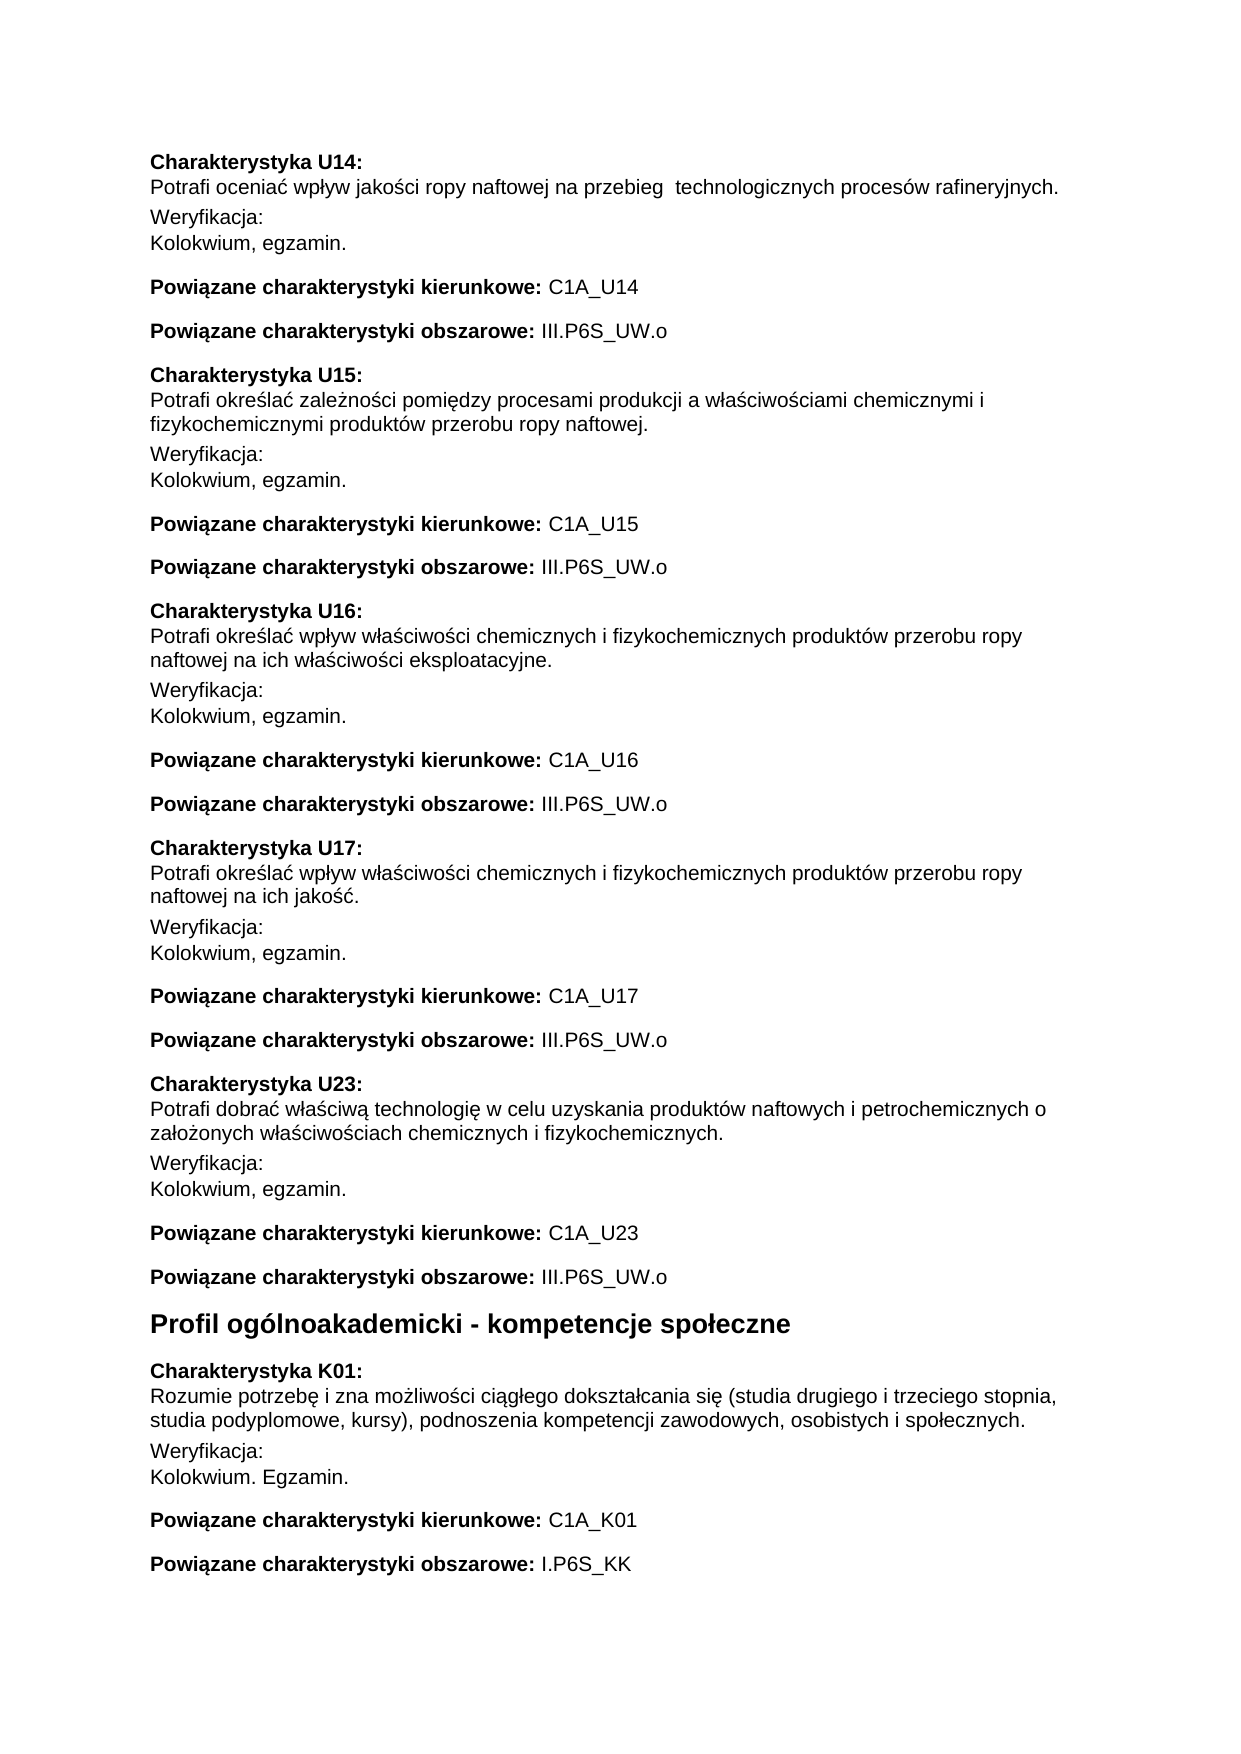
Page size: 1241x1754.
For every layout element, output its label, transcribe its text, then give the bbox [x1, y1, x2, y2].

text Potrafi oceniać wpływ jakości ropy naftowej na przebieg technologicznych procesów rafineryjnych. [150, 175, 1090, 199]
text Powiązane charakterystyki obszarowe: III.P6S_UW.o [150, 792, 1090, 816]
text Kolokwium, egzamin. [150, 231, 1090, 255]
text Rozumie potrzebę i zna możliwości ciągłego dokształcania się (studia drugiego i trzeciego stopnia, studia podyplomowe, kursy), podnoszenia kompetencji zawodowych, osobistych i społecznych. [150, 1384, 1090, 1432]
text Powiązane charakterystyki kierunkowe: C1A_U23 [150, 1221, 1090, 1245]
text Powiązane charakterystyki obszarowe: III.P6S_UW.o [150, 1028, 1090, 1052]
text Kolokwium, egzamin. [150, 468, 1090, 492]
text Kolokwium, egzamin. [150, 941, 1090, 964]
text Weryfikacja: [150, 442, 1090, 466]
text Kolokwium, egzamin. [150, 704, 1090, 728]
text Charakterystyka K01: [150, 1359, 1090, 1383]
text Charakterystyka U23: [150, 1072, 1090, 1096]
text Weryfikacja: [150, 678, 1090, 702]
text Powiązane charakterystyki kierunkowe: C1A_U15 [150, 511, 1090, 535]
text Weryfikacja: [150, 914, 1090, 938]
text Potrafi dobrać właściwą technologię w celu uzyskania produktów naftowych i petrochemicznych o założonych właściwościach chemicznych i fizykochemicznych. [150, 1097, 1090, 1145]
text Powiązane charakterystyki kierunkowe: C1A_U16 [150, 748, 1090, 772]
text Potrafi określać zależności pomiędzy procesami produkcji a właściwościami chemicznymi i fizykochemicznymi produktów przerobu ropy naftowej. [150, 387, 1090, 435]
text Kolokwium, egzamin. [150, 1177, 1090, 1201]
text Charakterystyka U15: [150, 362, 1090, 386]
text Powiązane charakterystyki obszarowe: III.P6S_UW.o [150, 319, 1090, 343]
text Powiązane charakterystyki obszarowe: I.P6S_KK [150, 1552, 1090, 1576]
subtitle Profil ogólnoakademicki - kompetencje społeczne [150, 1308, 1090, 1339]
text Weryfikacja: [150, 1151, 1090, 1175]
text Weryfikacja: [150, 205, 1090, 229]
text Potrafi określać wpływ właściwości chemicznych i fizykochemicznych produktów przerobu ropy naftowej na ich jakość. [150, 860, 1090, 908]
text Kolokwium. Egzamin. [150, 1464, 1090, 1488]
text Charakterystyka U14: [150, 150, 1090, 174]
text Charakterystyka U17: [150, 835, 1090, 859]
text Powiązane charakterystyki obszarowe: III.P6S_UW.o [150, 1264, 1090, 1288]
text Powiązane charakterystyki kierunkowe: C1A_U14 [150, 275, 1090, 299]
text Powiązane charakterystyki kierunkowe: C1A_U17 [150, 984, 1090, 1008]
text Charakterystyka U16: [150, 599, 1090, 623]
text Powiązane charakterystyki kierunkowe: C1A_K01 [150, 1508, 1090, 1532]
text Powiązane charakterystyki obszarowe: III.P6S_UW.o [150, 555, 1090, 579]
text Weryfikacja: [150, 1438, 1090, 1462]
text Potrafi określać wpływ właściwości chemicznych i fizykochemicznych produktów przerobu ropy naftowej na ich właściwości eksploatacyjne. [150, 624, 1090, 672]
